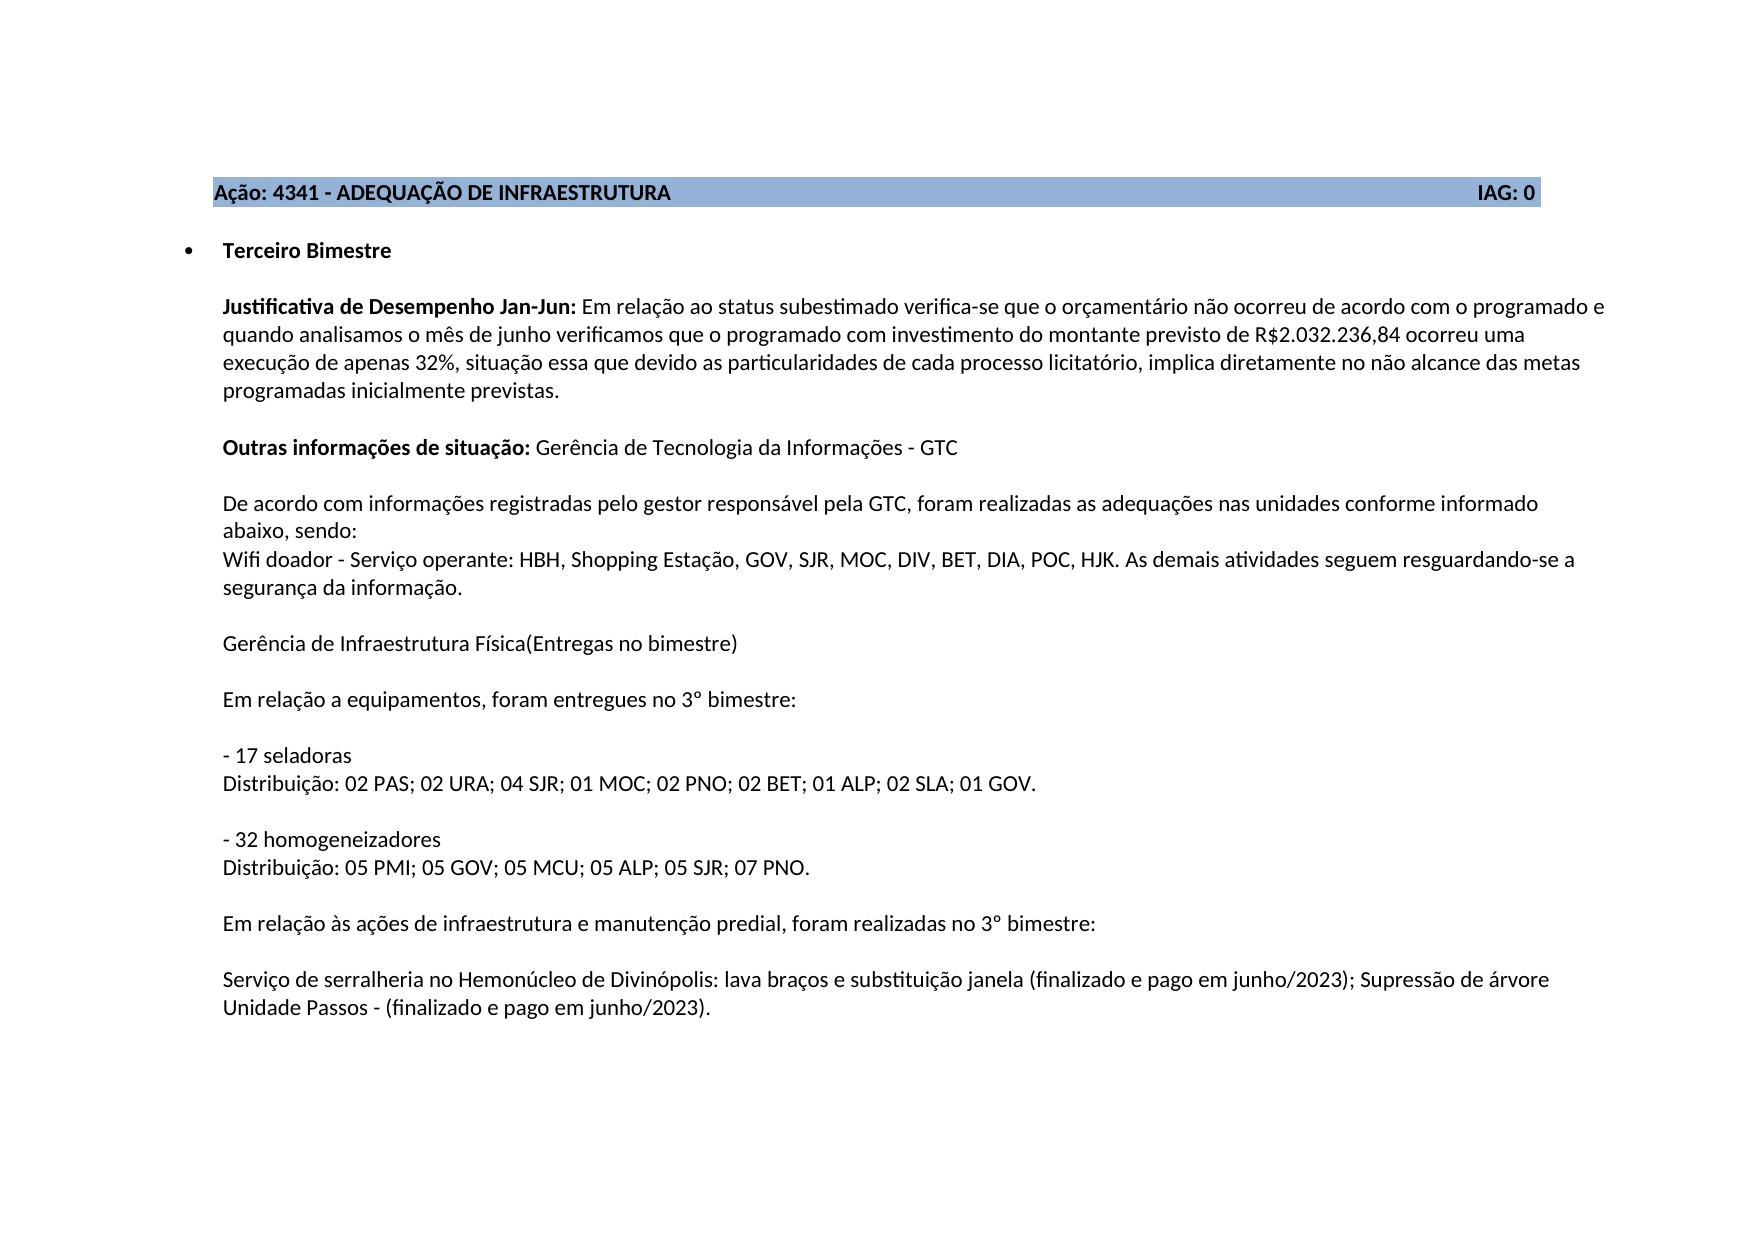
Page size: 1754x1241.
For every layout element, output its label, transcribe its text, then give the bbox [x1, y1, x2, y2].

table_header Ação: 4341 - ADEQUAÇÃO DE INFRAESTRUTURA [213, 177, 1408, 207]
table_header IAG: 0 [1408, 177, 1541, 207]
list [185, 236, 1606, 1049]
